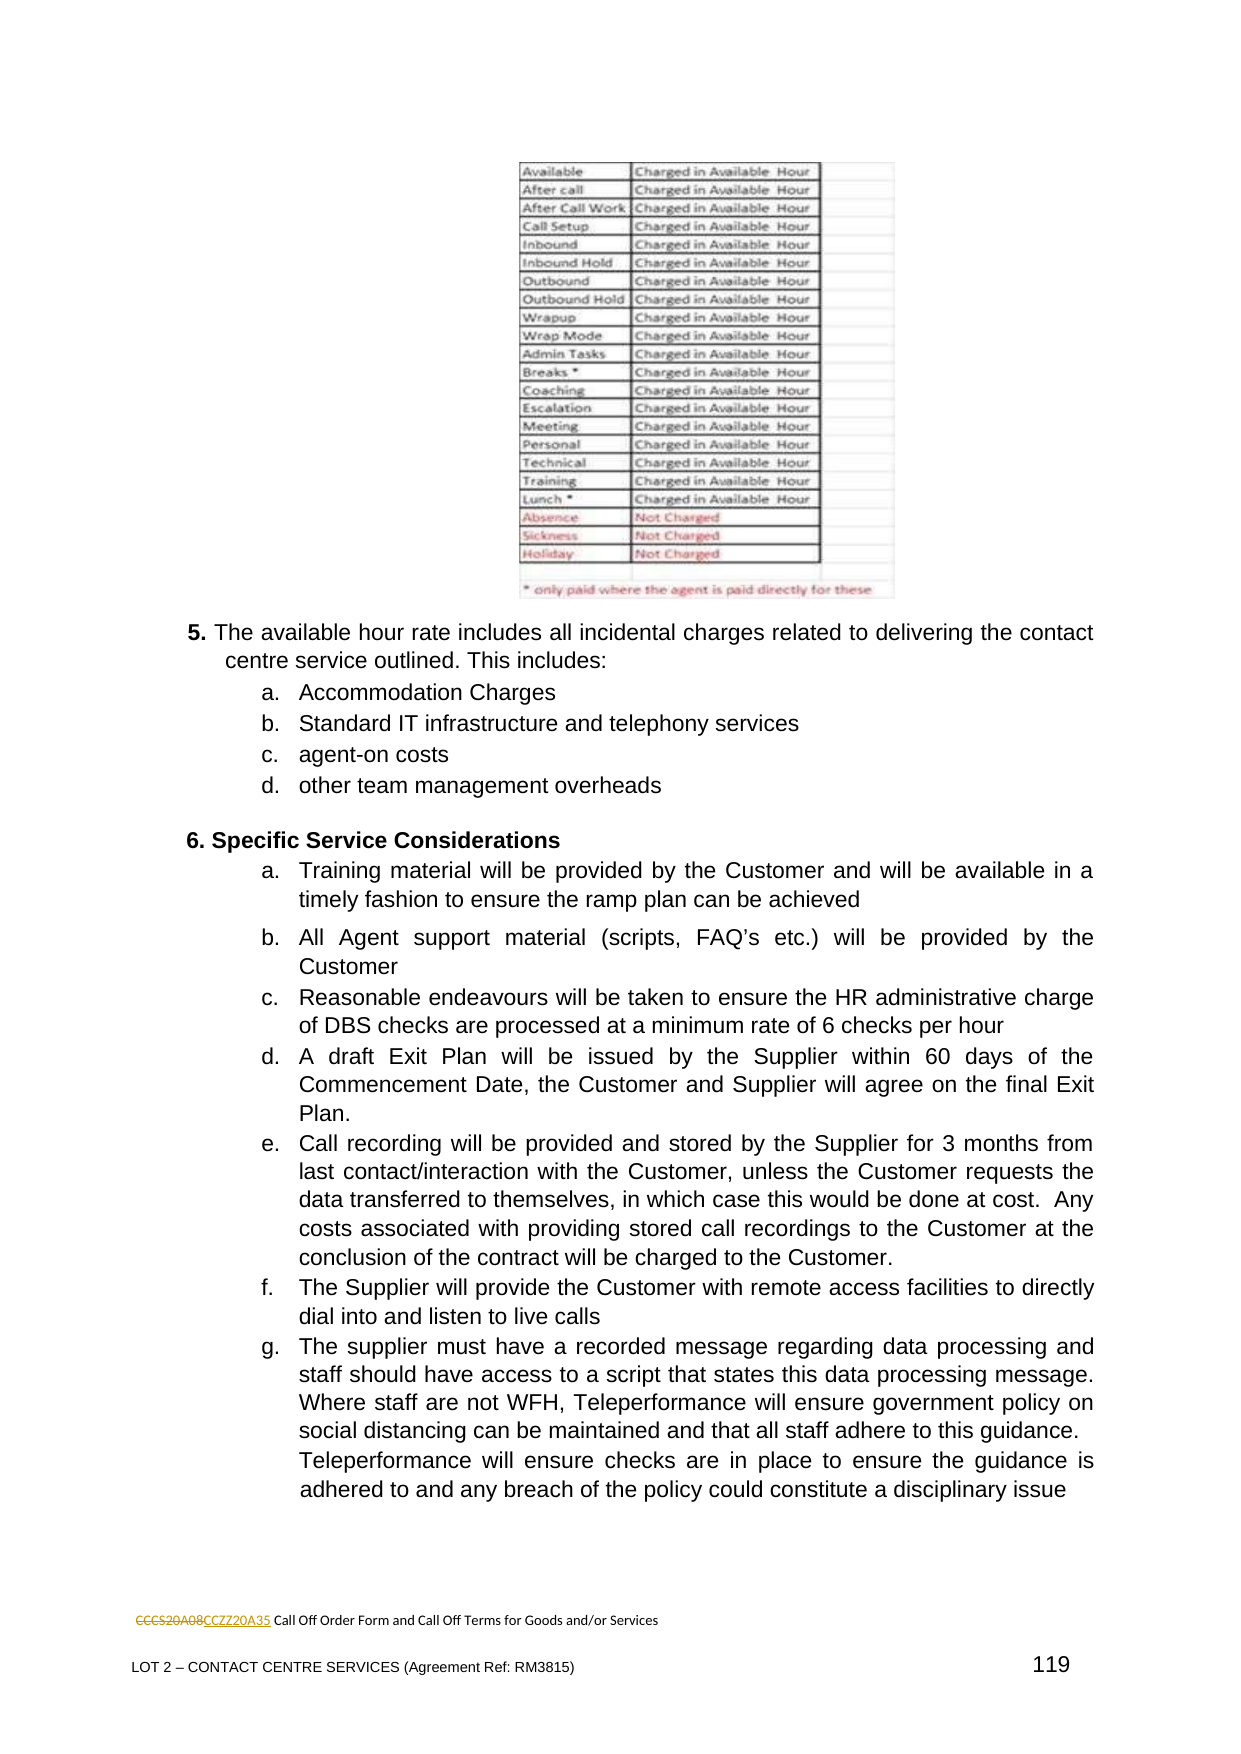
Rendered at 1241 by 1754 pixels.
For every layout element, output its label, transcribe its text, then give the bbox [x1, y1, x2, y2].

list A draft Exit Plan will be issued by the Supplier within 60 days of the Commencement Date, the Customer and Supplier will agree on the final Exit Plan. [261, 1043, 1095, 1127]
list Accommodation Charges [261, 678, 1095, 706]
subtitle 6. Specific Service Considerations [186, 827, 1094, 853]
list agent-on costs [261, 740, 1095, 768]
list Standard IT infrastructure and telephony services [261, 709, 1095, 737]
text Teleperformance will ensure checks are in place to ensure the guidance is adhered to and any breach of the policy could constitute a disciplinary issue [298, 1447, 1095, 1503]
list other team management overheads [261, 771, 1095, 799]
text 5. The available hour rate includes all incidental charges related to delivering the contact centre service outlined. This includes: [187, 618, 1095, 675]
list Training material will be provided by the Customer and will be available in a timely fashion to ensure the ramp plan can be achieved [261, 857, 1095, 913]
list The Supplier will provide the Customer with remote access facilities to directly dial into and listen to live calls [261, 1274, 1095, 1330]
list The supplier must have a recorded message regarding data processing and staff should have access to a script that states this data processing message. Where staff are not WFH, Teleperformance will ensure government policy on social distancing can be maintained and that all staff adhere to this guidance. [261, 1333, 1095, 1444]
list Call recording will be provided and stored by the Supplier for 3 months from last contact/interaction with the Customer, unless the Customer requests the data transferred to themselves, in which case this would be done at cost. Any costs associated with providing stored call recordings to the Customer at the conclusion of the contract will be charged to the Customer. [261, 1130, 1095, 1271]
picture [519, 162, 896, 599]
list All Agent support material (scripts, FAQ’s etc.) will be provided by the Customer [261, 924, 1095, 980]
list Reasonable endeavours will be taken to ensure the HR administrative charge of DBS checks are processed at a minimum rate of 6 checks per hour [261, 983, 1095, 1040]
